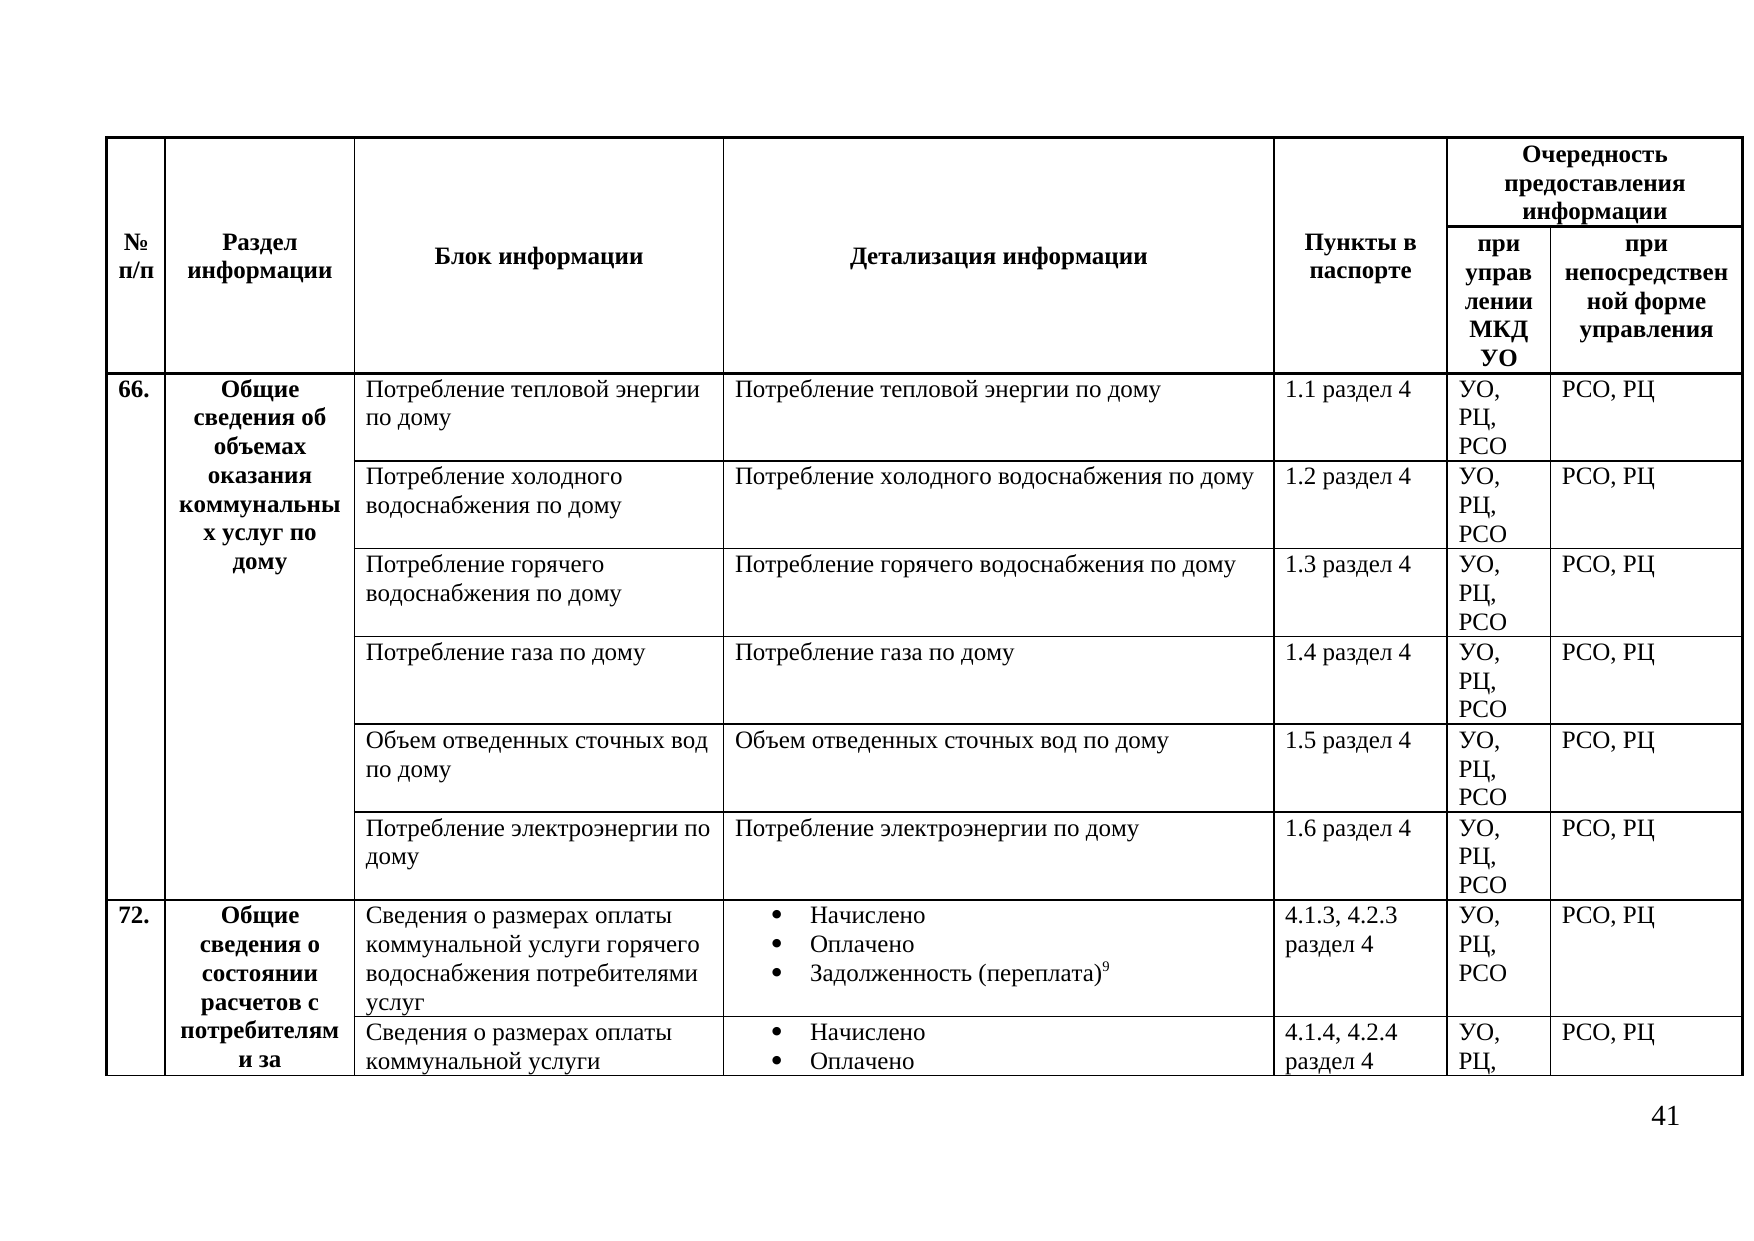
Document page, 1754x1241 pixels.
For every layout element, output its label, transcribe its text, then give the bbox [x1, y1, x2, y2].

table_header Пункты в паспорте [1275, 139, 1446, 372]
table_cell Потребление газа по дому [355, 637, 723, 723]
table_cell Потребление газа по дому [724, 637, 1273, 723]
table_cell Начислено Оплачено Задолженность (переплата) [724, 1017, 1273, 1074]
table_cell Общие сведения о состоянии расчетов с потребителями за коммунальные услуги (по помещениям) [166, 901, 354, 1074]
table_cell Объем отведенных сточных вод по дому [355, 725, 723, 811]
table_cell 1.4 раздел 4 [1275, 637, 1446, 723]
table_cell УО, РЦ, РСО [1448, 549, 1550, 636]
table_cell Потребление тепловой энергии по дому [724, 375, 1273, 460]
table_cell РСО, РЦ [1551, 725, 1741, 811]
table_header № п/п [108, 139, 164, 372]
table_cell Потребление электроэнергии по дому [724, 813, 1273, 899]
table_cell УО, РЦ, РСО [1448, 637, 1550, 723]
table_cell РСО, РЦ [1551, 637, 1741, 723]
table_cell Потребление холодного водоснабжения по дому [355, 462, 723, 548]
table_cell УО, РЦ, РСО [1448, 901, 1550, 1016]
table_cell УО, РЦ, РСО [1448, 375, 1550, 460]
table_cell РСО, РЦ [1551, 901, 1741, 1016]
table_cell Потребление электроэнергии по дому [355, 813, 723, 899]
table_cell 1.3 раздел 4 [1275, 549, 1446, 636]
table_cell Общие сведения об объемах оказания коммунальных услуг по дому [166, 375, 354, 899]
table_cell 4.1.3, 4.2.3 раздел 4 [1275, 901, 1446, 1016]
table_cell УО, РЦ, РСО [1448, 462, 1550, 548]
table_cell Потребление горячего водоснабжения по дому [724, 549, 1273, 636]
table_cell УО, РЦ, РСО [1448, 813, 1550, 899]
table_cell при управлении МКД УО [1448, 228, 1550, 372]
table_cell 1.5 раздел 4 [1275, 725, 1446, 811]
table_cell УО, РЦ, РСО [1448, 1017, 1550, 1074]
table_header Блок информации [355, 139, 723, 372]
table_cell РСО, РЦ [1551, 462, 1741, 548]
table_header Детализация информации [724, 139, 1273, 372]
table_cell Потребление тепловой энергии по дому [355, 375, 723, 460]
table_cell 4.1.4, 4.2.4 раздел 4 [1275, 1017, 1446, 1074]
table_cell при непосредственной форме управления [1551, 228, 1741, 372]
table_cell Объем отведенных сточных вод по дому [724, 725, 1273, 811]
table_cell Сведения о размерах оплаты коммунальной услуги холодного водоснабжения потребителями услуг [355, 1017, 723, 1074]
table_cell 1.1 раздел 4 [1275, 375, 1446, 460]
table_cell РСО, РЦ [1551, 549, 1741, 636]
table_cell Сведения о размерах оплаты коммунальной услуги горячего водоснабжения потребителями услуг [355, 901, 723, 1016]
table_cell Потребление холодного водоснабжения по дому [724, 462, 1273, 548]
table_cell УО, РЦ, РСО [1448, 725, 1550, 811]
table_cell Потребление горячего водоснабжения по дому [355, 549, 723, 636]
table_cell РСО, РЦ [1551, 813, 1741, 899]
table_cell Начислено Оплачено Задолженность (переплата) [724, 901, 1273, 1016]
table_cell 1.6 раздел 4 [1275, 813, 1446, 899]
table_header Очередность предоставления информации [1448, 139, 1741, 225]
table_cell [108, 375, 164, 899]
table_cell РСО, РЦ [1551, 375, 1741, 460]
table_header Раздел информации [166, 139, 354, 372]
table_cell [108, 901, 164, 1074]
table_cell 1.2 раздел 4 [1275, 462, 1446, 548]
table_cell РСО, РЦ [1551, 1017, 1741, 1074]
